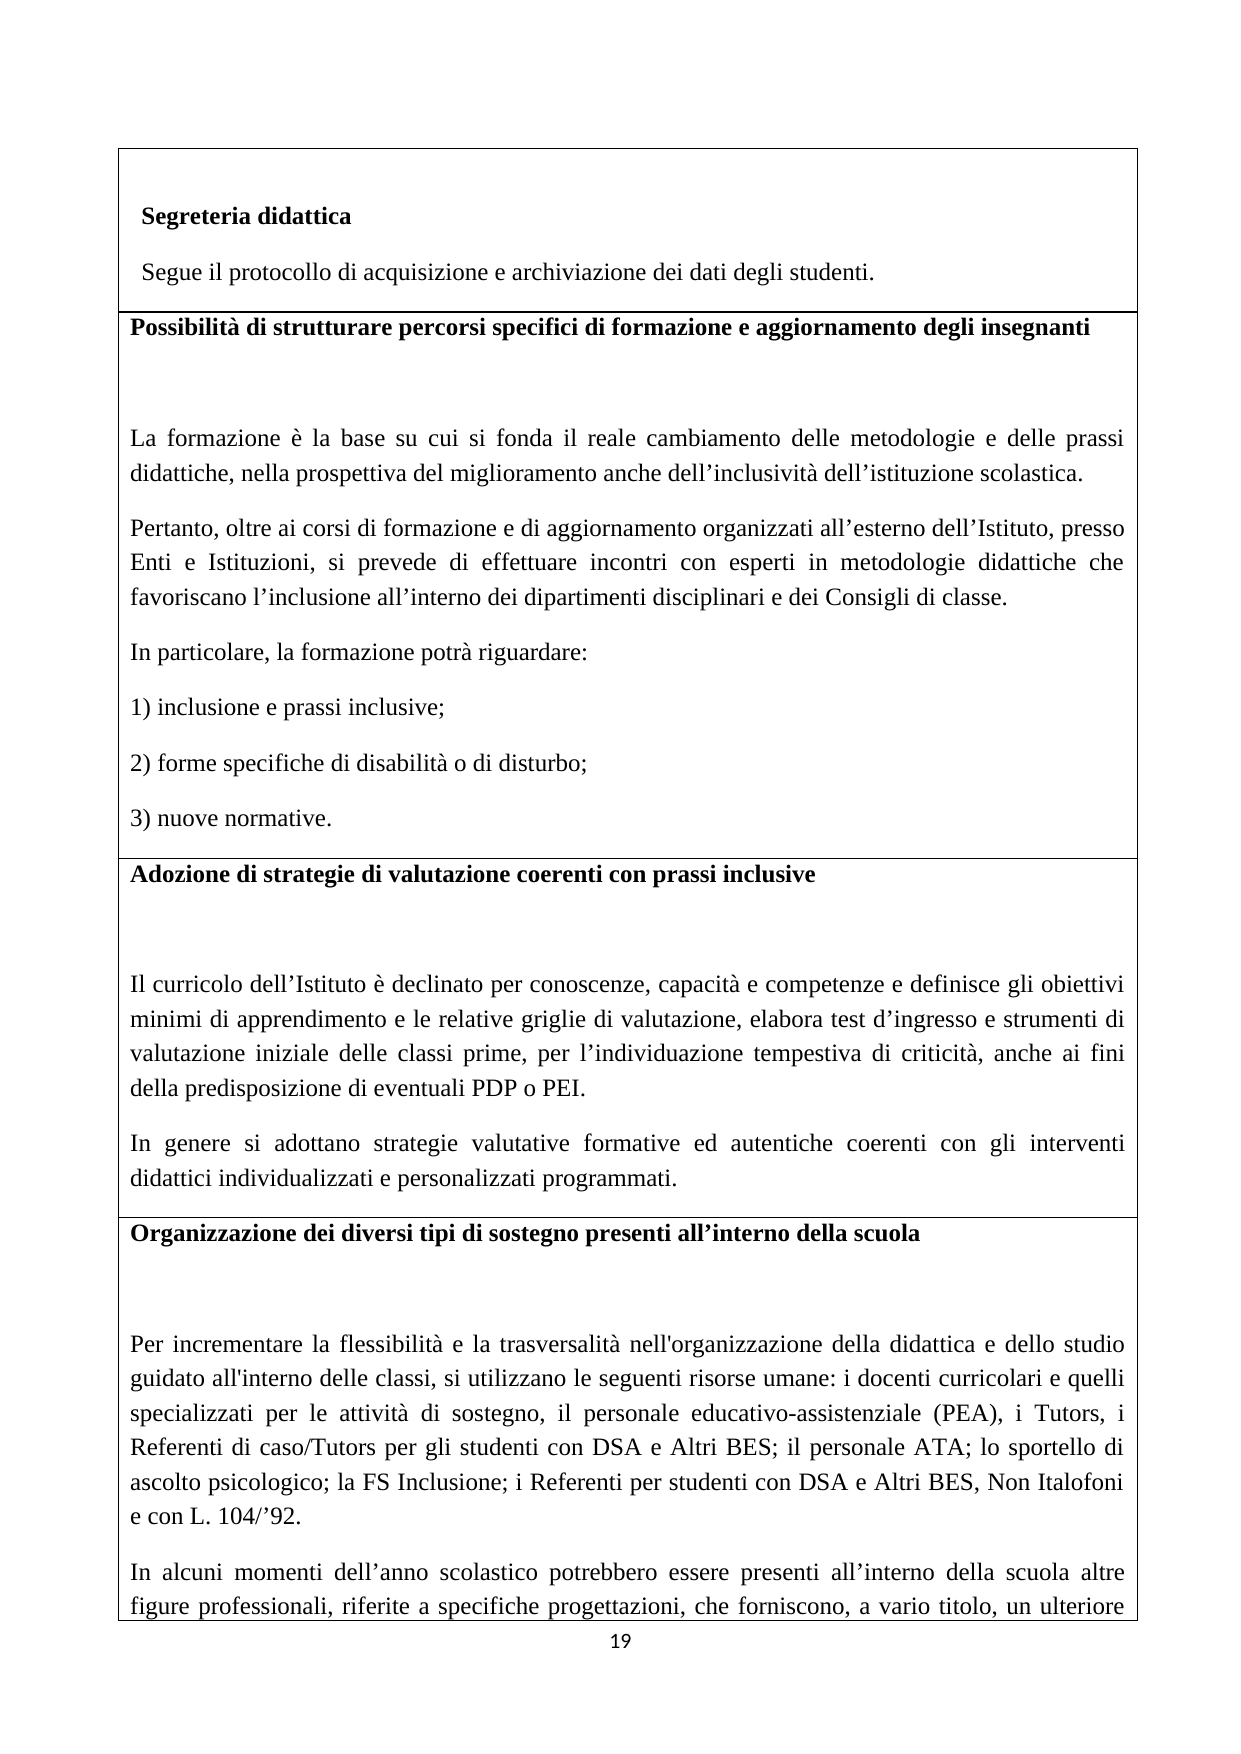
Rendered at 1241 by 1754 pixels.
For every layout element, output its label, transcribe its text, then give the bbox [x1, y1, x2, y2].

table_cell Possibilità di strutturare percorsi specifici di formazione e aggiornamento degli insegnanti La formazione è la base su cui si fonda il reale cambiamento delle metodologie e delle prassi didattiche, nella prospettiva del miglioramento anche dell’inclusività dell’istituzione scolastica. Pertanto, oltre ai corsi di formazione e di aggiornamento organizzati all’esterno dell’Istituto, presso Enti e Istituzioni, si prevede di effettuare incontri con esperti in metodologie didattiche che favoriscano l’inclusione all’interno dei dipartimenti disciplinari e dei Consigli di classe. In particolare, la formazione potrà riguardare: 1) inclusione e prassi inclusive; 2) forme specifiche di disabilità o di disturbo; 3) nuove normative. [119, 313, 1137, 858]
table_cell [119, 1218, 1137, 1620]
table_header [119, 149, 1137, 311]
table_cell Adozione di strategie di valutazione coerenti con prassi inclusive Il curricolo dell’Istituto è declinato per conoscenze, capacità e competenze e definisce gli obiettivi minimi di apprendimento e le relative griglie di valutazione, elabora test d’ingresso e strumenti di valutazione iniziale delle classi prime, per l’individuazione tempestiva di criticità, anche ai fini della predisposizione di eventuali PDP o PEI. In genere si adottano strategie valutative formative ed autentiche coerenti con gli interventi didattici individualizzati e personalizzati programmati. [119, 859, 1137, 1217]
